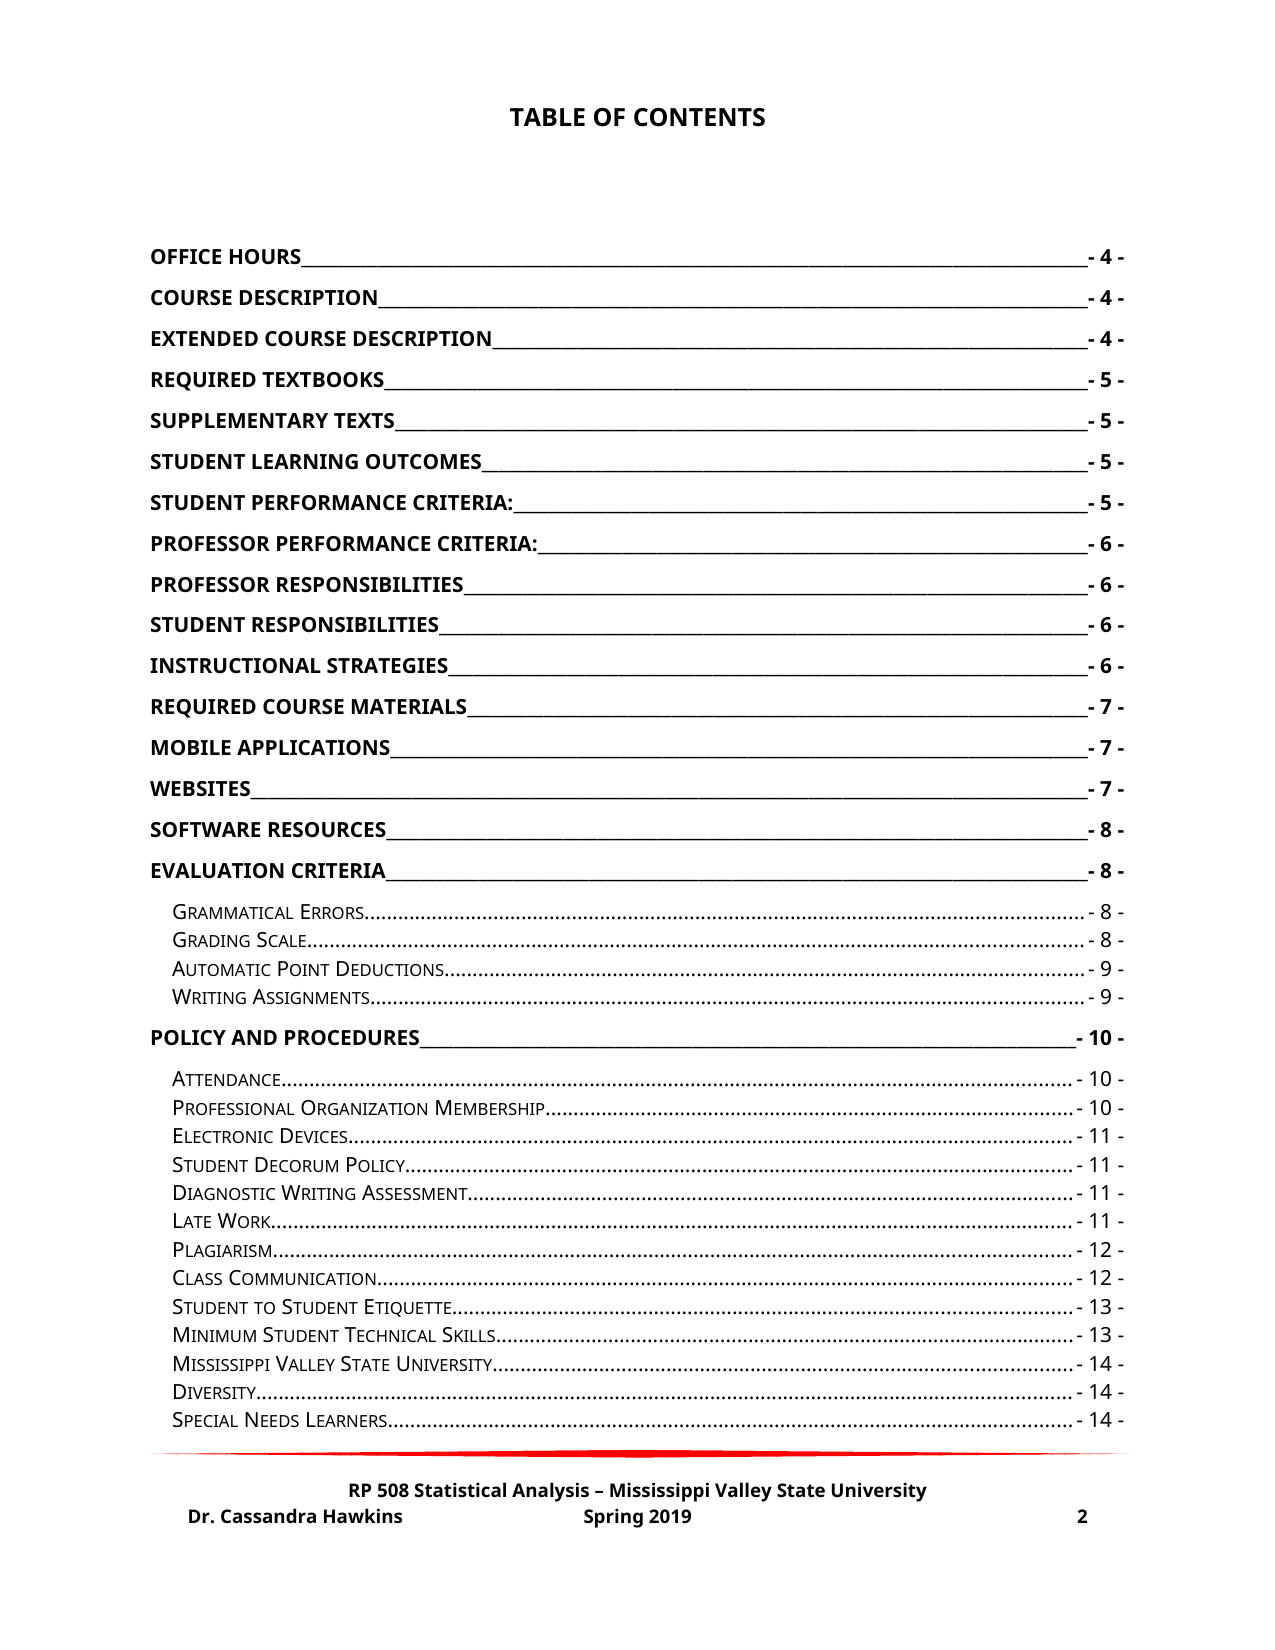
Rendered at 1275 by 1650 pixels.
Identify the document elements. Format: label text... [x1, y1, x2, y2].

text TABLE OF CONTENTS [150, 100, 1125, 134]
picture [151, 1450, 1127, 1458]
